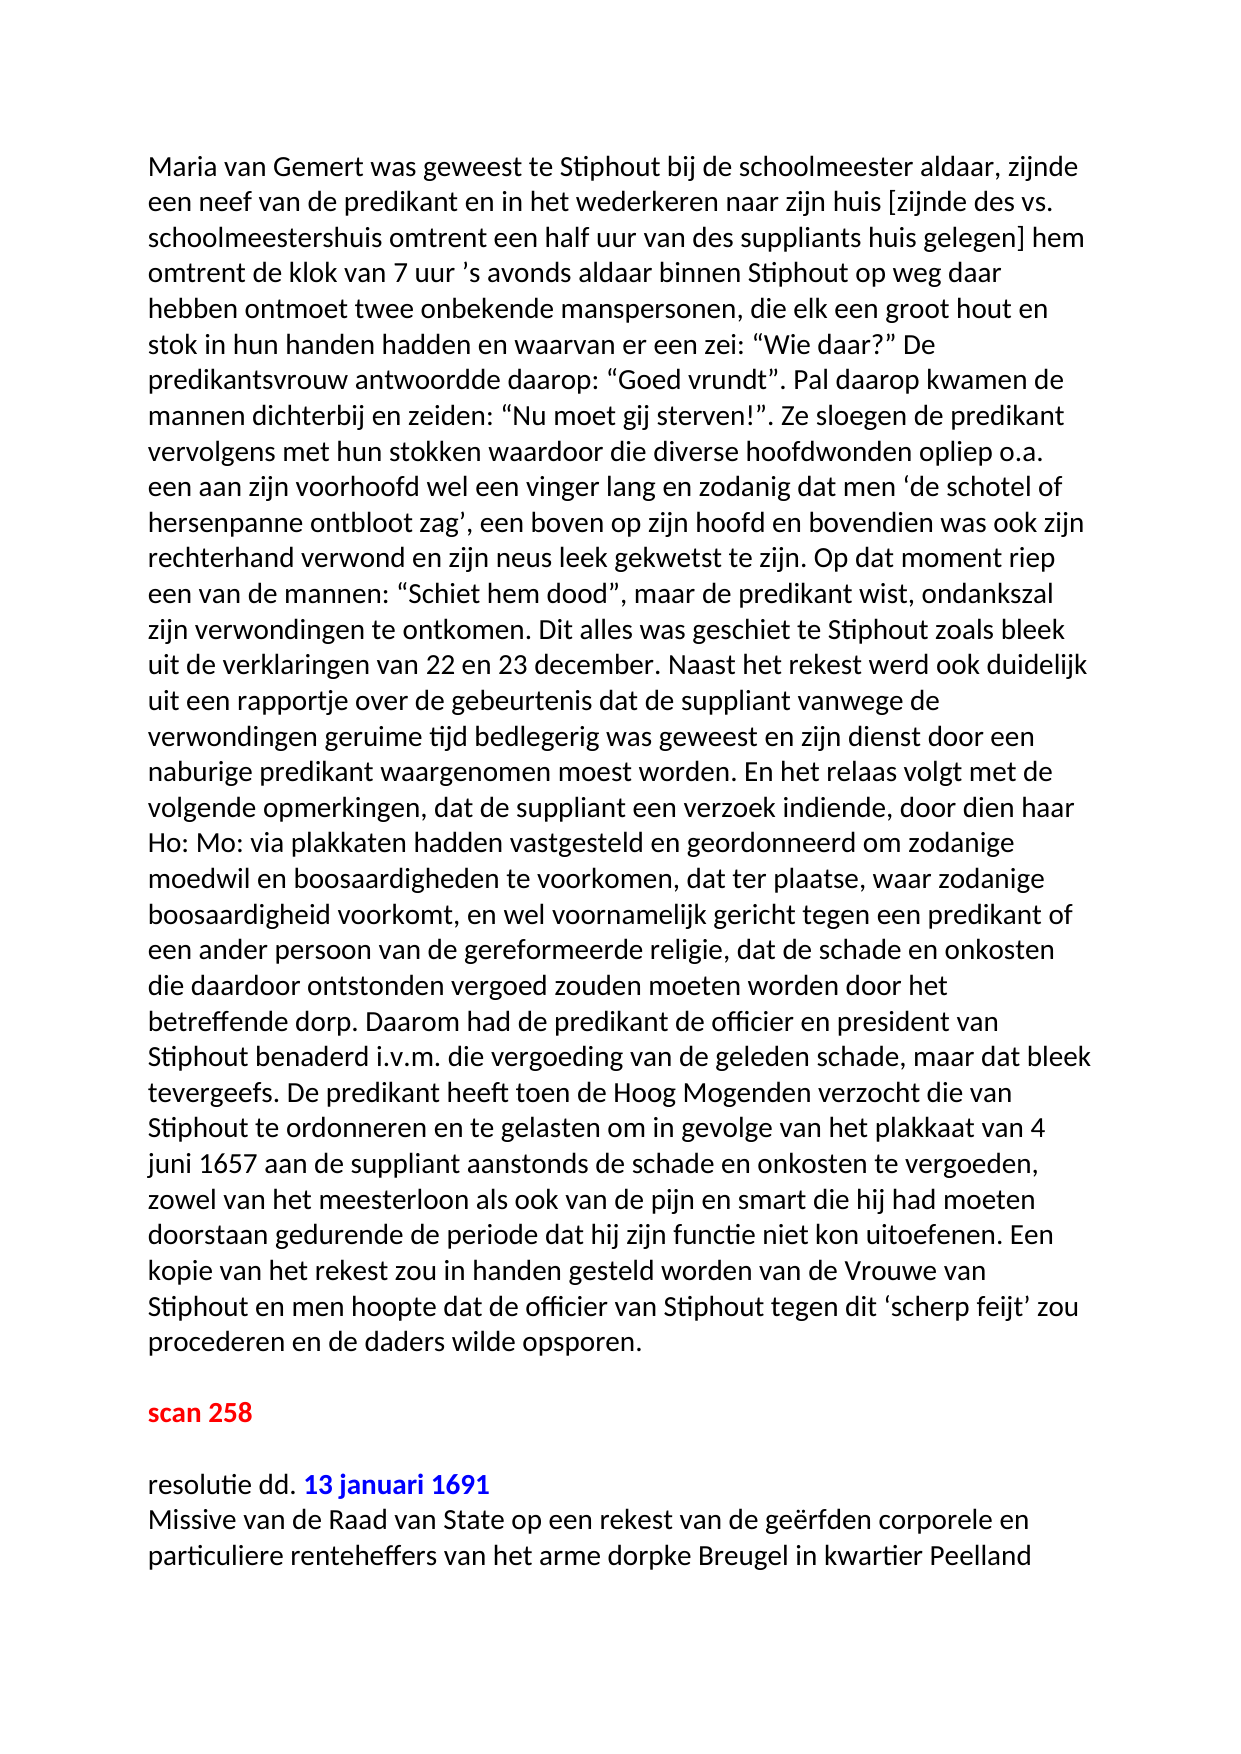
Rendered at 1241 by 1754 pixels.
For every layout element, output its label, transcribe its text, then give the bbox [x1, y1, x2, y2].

text scan 258 [148, 1394, 1093, 1430]
text resolutie dd. 13 januari 1691 [148, 1466, 1093, 1501]
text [148, 1501, 1093, 1573]
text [148, 148, 1093, 1359]
